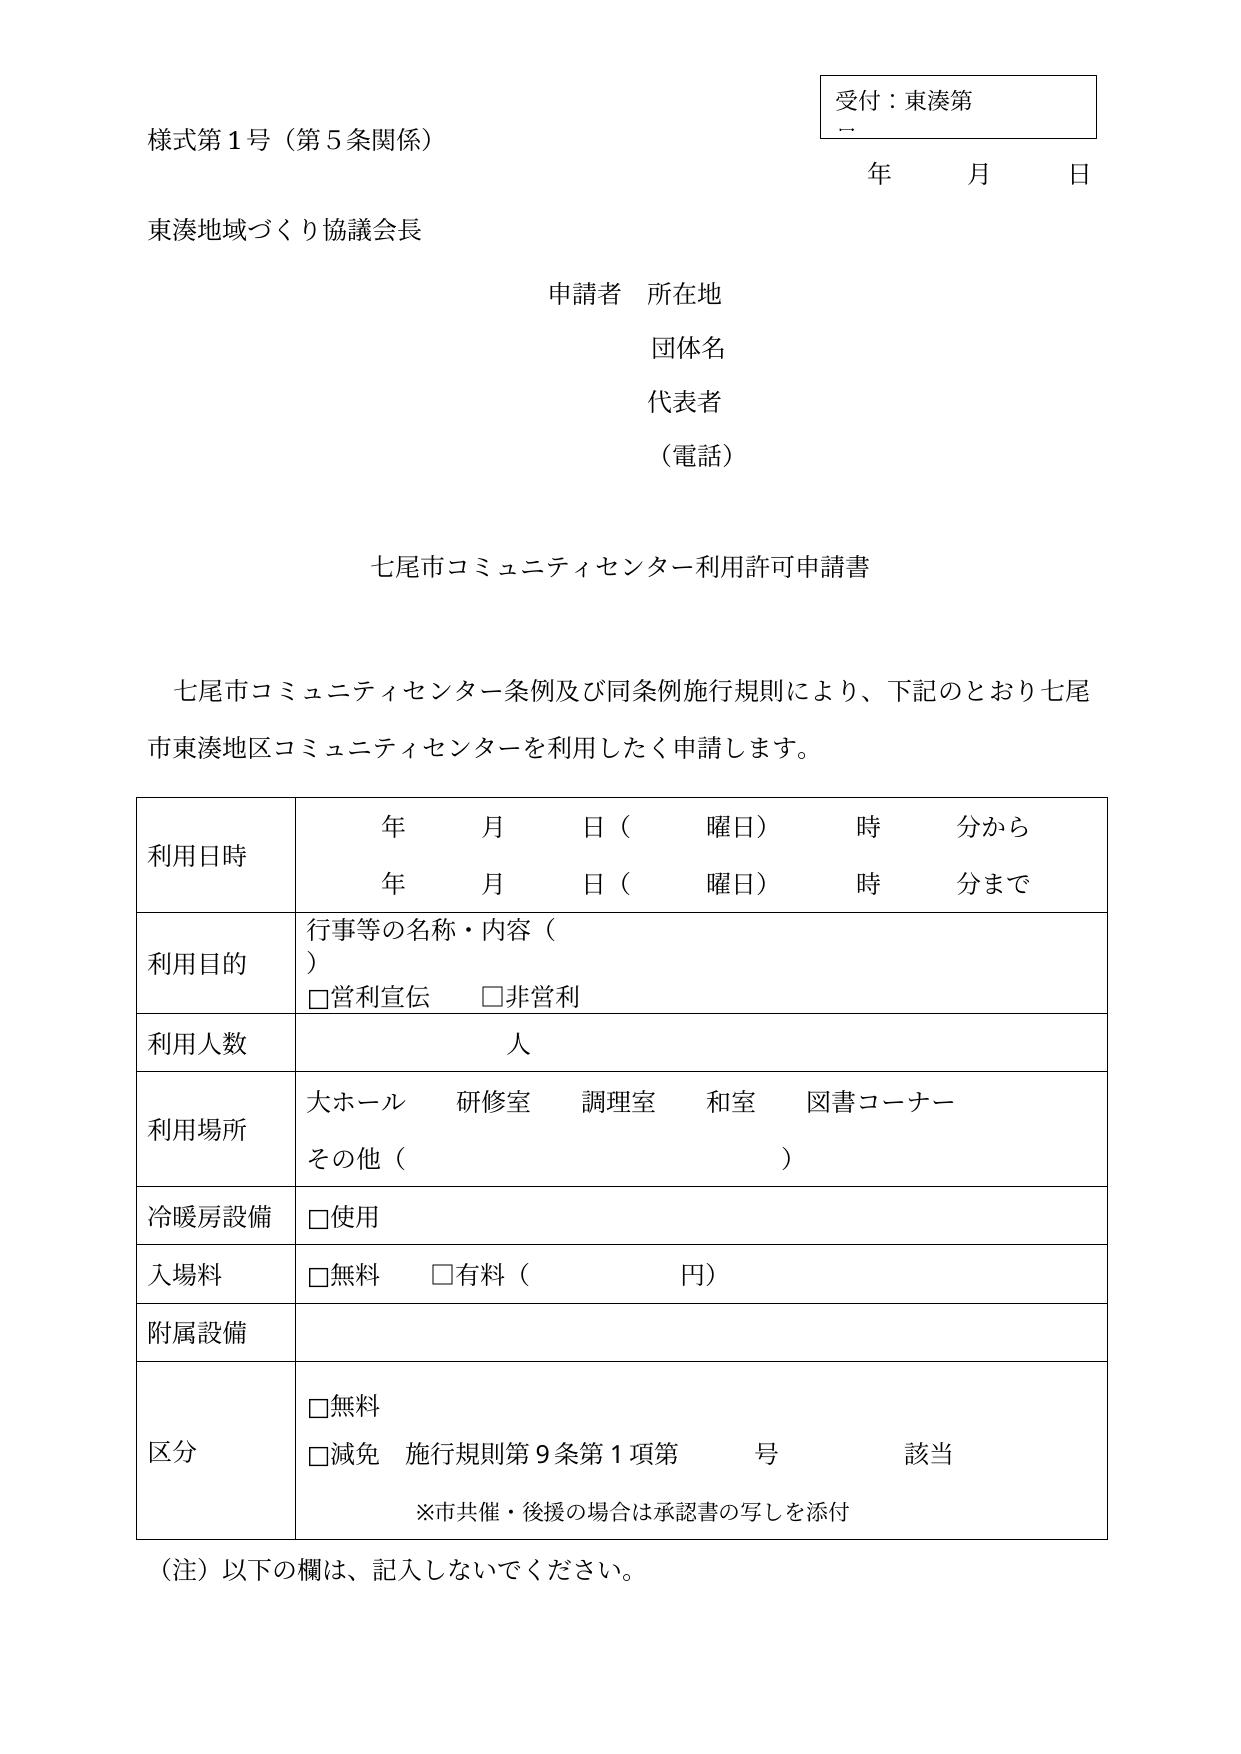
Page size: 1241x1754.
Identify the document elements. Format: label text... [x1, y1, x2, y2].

text 代表者 [148, 383, 1092, 419]
table_cell □無料 □減免 施行規則第9条第1項第 号 該当 ※市共催・後援の場合は承認書の写しを添付 [296, 1362, 1107, 1539]
table_cell 利用場所 [137, 1072, 295, 1186]
table_cell [296, 1304, 1107, 1361]
text 様式第1号（第５条関係） [148, 121, 1092, 157]
table_cell 附属設備 [137, 1304, 295, 1361]
table_cell 人 [296, 1014, 1107, 1071]
table_cell 行事等の名称・内容（ ） □営利宣伝 □非営利 [296, 913, 1107, 1013]
table_header 利用日時 [137, 798, 295, 912]
table_cell 冷暖房設備 [137, 1187, 295, 1244]
table_header 年 月 日（ 曜日） 時 分から 年 月 日（ 曜日） 時 分まで [296, 798, 1107, 912]
text （電話） [148, 437, 1092, 473]
text 七尾市コミュニティセンター利用許可申請書 [148, 548, 1092, 584]
table_cell 大ホール 研修室 調理室 和室 図書コーナー その他（ ） [296, 1072, 1107, 1186]
text 七尾市コミュニティセンター条例及び同条例施行規則により、下記のとおり七尾市東湊地区コミュニティセンターを利用したく申請します。 [148, 662, 1092, 776]
text （注）以下の欄は、記入しないでください。 [148, 1540, 1092, 1597]
table_cell 入場料 [137, 1245, 295, 1302]
text 団体名 [148, 329, 1092, 365]
table_cell 利用人数 [137, 1014, 295, 1071]
text 年 月 日 [148, 157, 1092, 190]
table_cell 区分 [137, 1362, 295, 1539]
text 申請者 所在地 [148, 275, 1092, 311]
table_cell 利用目的 [137, 913, 295, 1013]
text 東湊地域づくり協議会長 [148, 211, 1092, 247]
table_cell □無料 □有料（ 円） [296, 1245, 1107, 1302]
table_cell □使用 [296, 1187, 1107, 1244]
